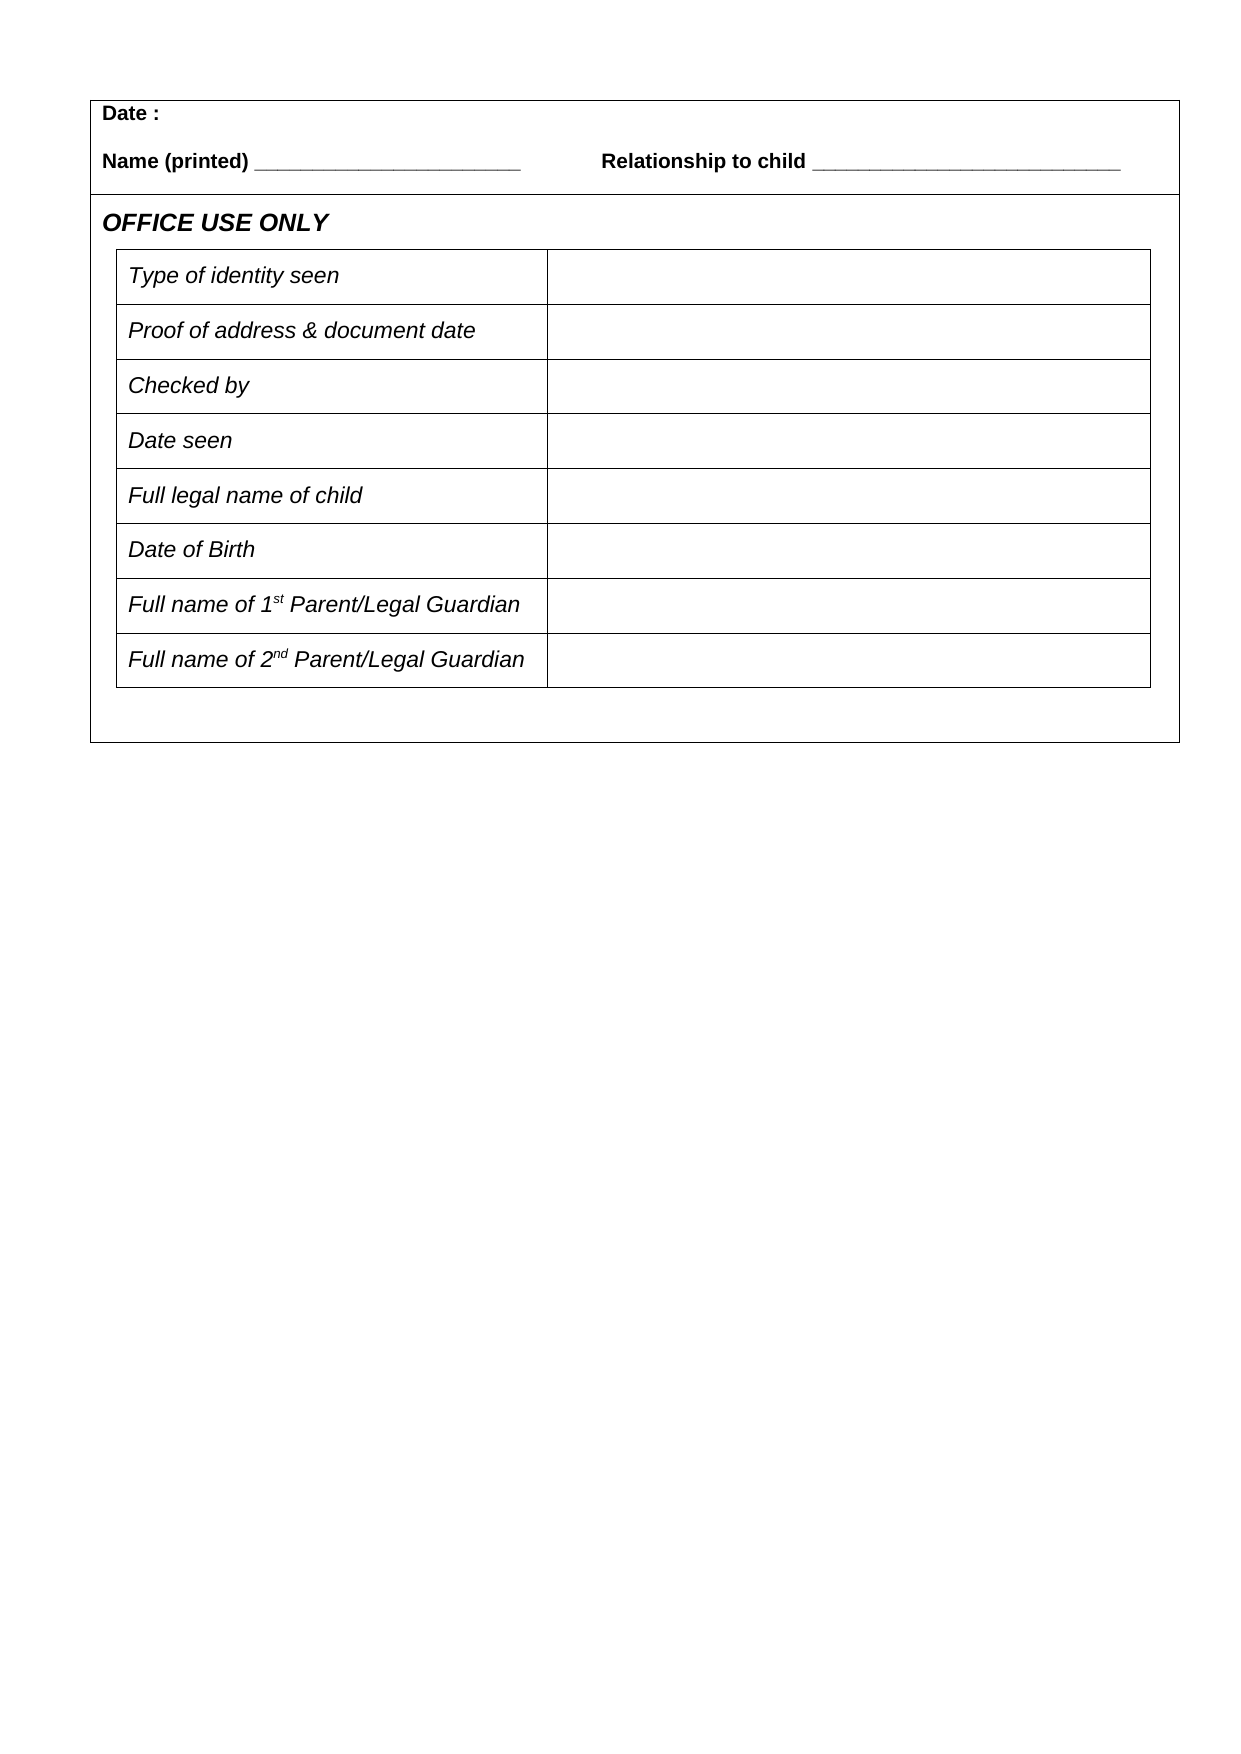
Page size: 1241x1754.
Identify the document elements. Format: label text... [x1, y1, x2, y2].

table_cell OFFICE USE ONLY [91, 195, 1179, 742]
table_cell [91, 101, 1179, 194]
